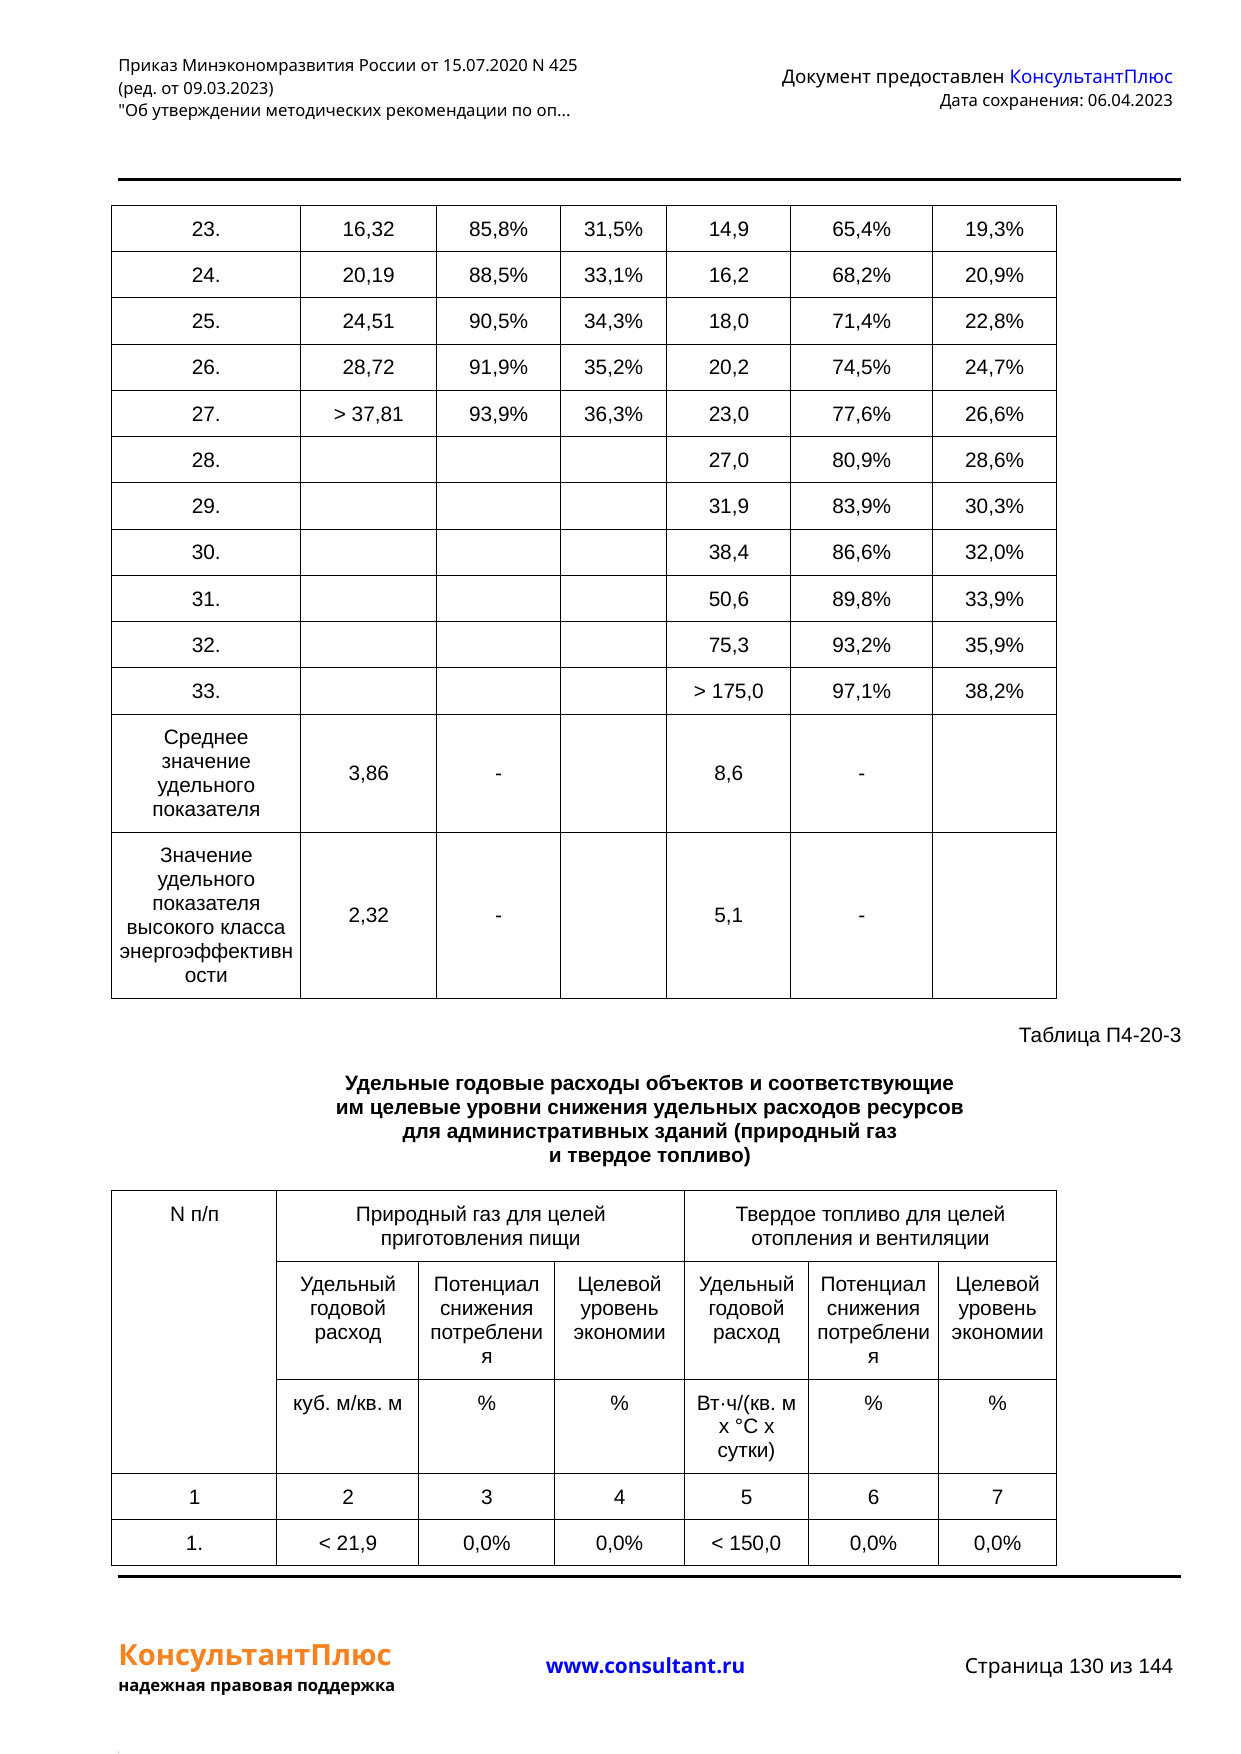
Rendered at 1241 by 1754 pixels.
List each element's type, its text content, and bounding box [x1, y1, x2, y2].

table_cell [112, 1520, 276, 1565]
text Таблица П4-20-3 [118, 1023, 1181, 1047]
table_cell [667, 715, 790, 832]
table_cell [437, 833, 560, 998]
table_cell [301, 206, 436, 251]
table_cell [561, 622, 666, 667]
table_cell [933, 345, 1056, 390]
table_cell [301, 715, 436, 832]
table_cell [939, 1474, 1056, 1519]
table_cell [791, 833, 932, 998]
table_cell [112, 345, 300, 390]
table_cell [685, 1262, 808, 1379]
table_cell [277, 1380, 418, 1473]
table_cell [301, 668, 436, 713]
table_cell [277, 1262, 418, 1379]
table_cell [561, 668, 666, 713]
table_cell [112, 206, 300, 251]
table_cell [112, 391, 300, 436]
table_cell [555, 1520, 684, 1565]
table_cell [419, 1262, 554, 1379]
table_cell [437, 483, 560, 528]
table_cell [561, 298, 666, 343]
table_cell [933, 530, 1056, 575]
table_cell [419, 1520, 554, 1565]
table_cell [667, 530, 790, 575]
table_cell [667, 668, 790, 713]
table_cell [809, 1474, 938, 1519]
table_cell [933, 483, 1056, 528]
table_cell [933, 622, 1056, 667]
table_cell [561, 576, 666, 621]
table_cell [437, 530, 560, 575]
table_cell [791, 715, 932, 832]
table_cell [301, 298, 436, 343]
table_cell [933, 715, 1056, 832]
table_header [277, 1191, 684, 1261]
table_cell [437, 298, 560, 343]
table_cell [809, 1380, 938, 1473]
title Удельные годовые расходы объектов и соответствующие [118, 1071, 1181, 1094]
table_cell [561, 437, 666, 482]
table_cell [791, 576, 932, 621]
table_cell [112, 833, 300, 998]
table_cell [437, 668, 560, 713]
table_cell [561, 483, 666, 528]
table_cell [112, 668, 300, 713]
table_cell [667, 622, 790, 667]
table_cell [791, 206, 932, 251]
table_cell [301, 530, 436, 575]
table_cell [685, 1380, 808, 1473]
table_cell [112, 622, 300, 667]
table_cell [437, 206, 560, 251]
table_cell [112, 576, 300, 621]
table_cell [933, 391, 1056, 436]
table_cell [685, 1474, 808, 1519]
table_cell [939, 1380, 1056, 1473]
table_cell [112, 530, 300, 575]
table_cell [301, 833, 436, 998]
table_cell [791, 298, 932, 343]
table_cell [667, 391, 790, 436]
title им целевые уровни снижения удельных расходов ресурсов [118, 1094, 1181, 1118]
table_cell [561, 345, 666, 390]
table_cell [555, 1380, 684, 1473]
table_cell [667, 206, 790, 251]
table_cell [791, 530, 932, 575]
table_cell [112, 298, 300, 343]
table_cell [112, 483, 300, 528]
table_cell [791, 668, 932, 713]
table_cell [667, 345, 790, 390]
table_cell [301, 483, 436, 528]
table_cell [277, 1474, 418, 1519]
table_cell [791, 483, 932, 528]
title и твердое топливо) [118, 1142, 1181, 1166]
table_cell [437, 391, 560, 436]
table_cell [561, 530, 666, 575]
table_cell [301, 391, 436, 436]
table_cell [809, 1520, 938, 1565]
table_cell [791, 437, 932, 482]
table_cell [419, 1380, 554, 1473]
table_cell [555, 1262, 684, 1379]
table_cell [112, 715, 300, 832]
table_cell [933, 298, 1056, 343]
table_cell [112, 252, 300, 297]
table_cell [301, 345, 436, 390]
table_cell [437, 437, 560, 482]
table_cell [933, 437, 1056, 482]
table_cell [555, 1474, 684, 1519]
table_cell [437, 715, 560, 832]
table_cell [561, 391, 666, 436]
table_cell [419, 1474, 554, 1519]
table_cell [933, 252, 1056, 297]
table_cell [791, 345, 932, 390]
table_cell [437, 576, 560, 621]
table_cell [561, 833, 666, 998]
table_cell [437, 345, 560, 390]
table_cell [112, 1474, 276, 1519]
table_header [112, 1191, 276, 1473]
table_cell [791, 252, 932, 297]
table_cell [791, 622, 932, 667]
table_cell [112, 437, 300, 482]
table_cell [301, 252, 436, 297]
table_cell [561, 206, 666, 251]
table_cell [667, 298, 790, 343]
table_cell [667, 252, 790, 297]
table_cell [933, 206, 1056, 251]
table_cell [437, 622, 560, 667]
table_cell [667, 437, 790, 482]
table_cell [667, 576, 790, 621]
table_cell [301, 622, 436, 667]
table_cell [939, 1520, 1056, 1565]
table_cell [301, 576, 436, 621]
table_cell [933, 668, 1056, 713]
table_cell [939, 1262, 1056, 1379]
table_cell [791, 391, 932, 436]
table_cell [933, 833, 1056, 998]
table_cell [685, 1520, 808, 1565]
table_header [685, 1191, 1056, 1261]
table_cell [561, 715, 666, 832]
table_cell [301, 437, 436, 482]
title для административных зданий (природный газ [118, 1118, 1181, 1142]
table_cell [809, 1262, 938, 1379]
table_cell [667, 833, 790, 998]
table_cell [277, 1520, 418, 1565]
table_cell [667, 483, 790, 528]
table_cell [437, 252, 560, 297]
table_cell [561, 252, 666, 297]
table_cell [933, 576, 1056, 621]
